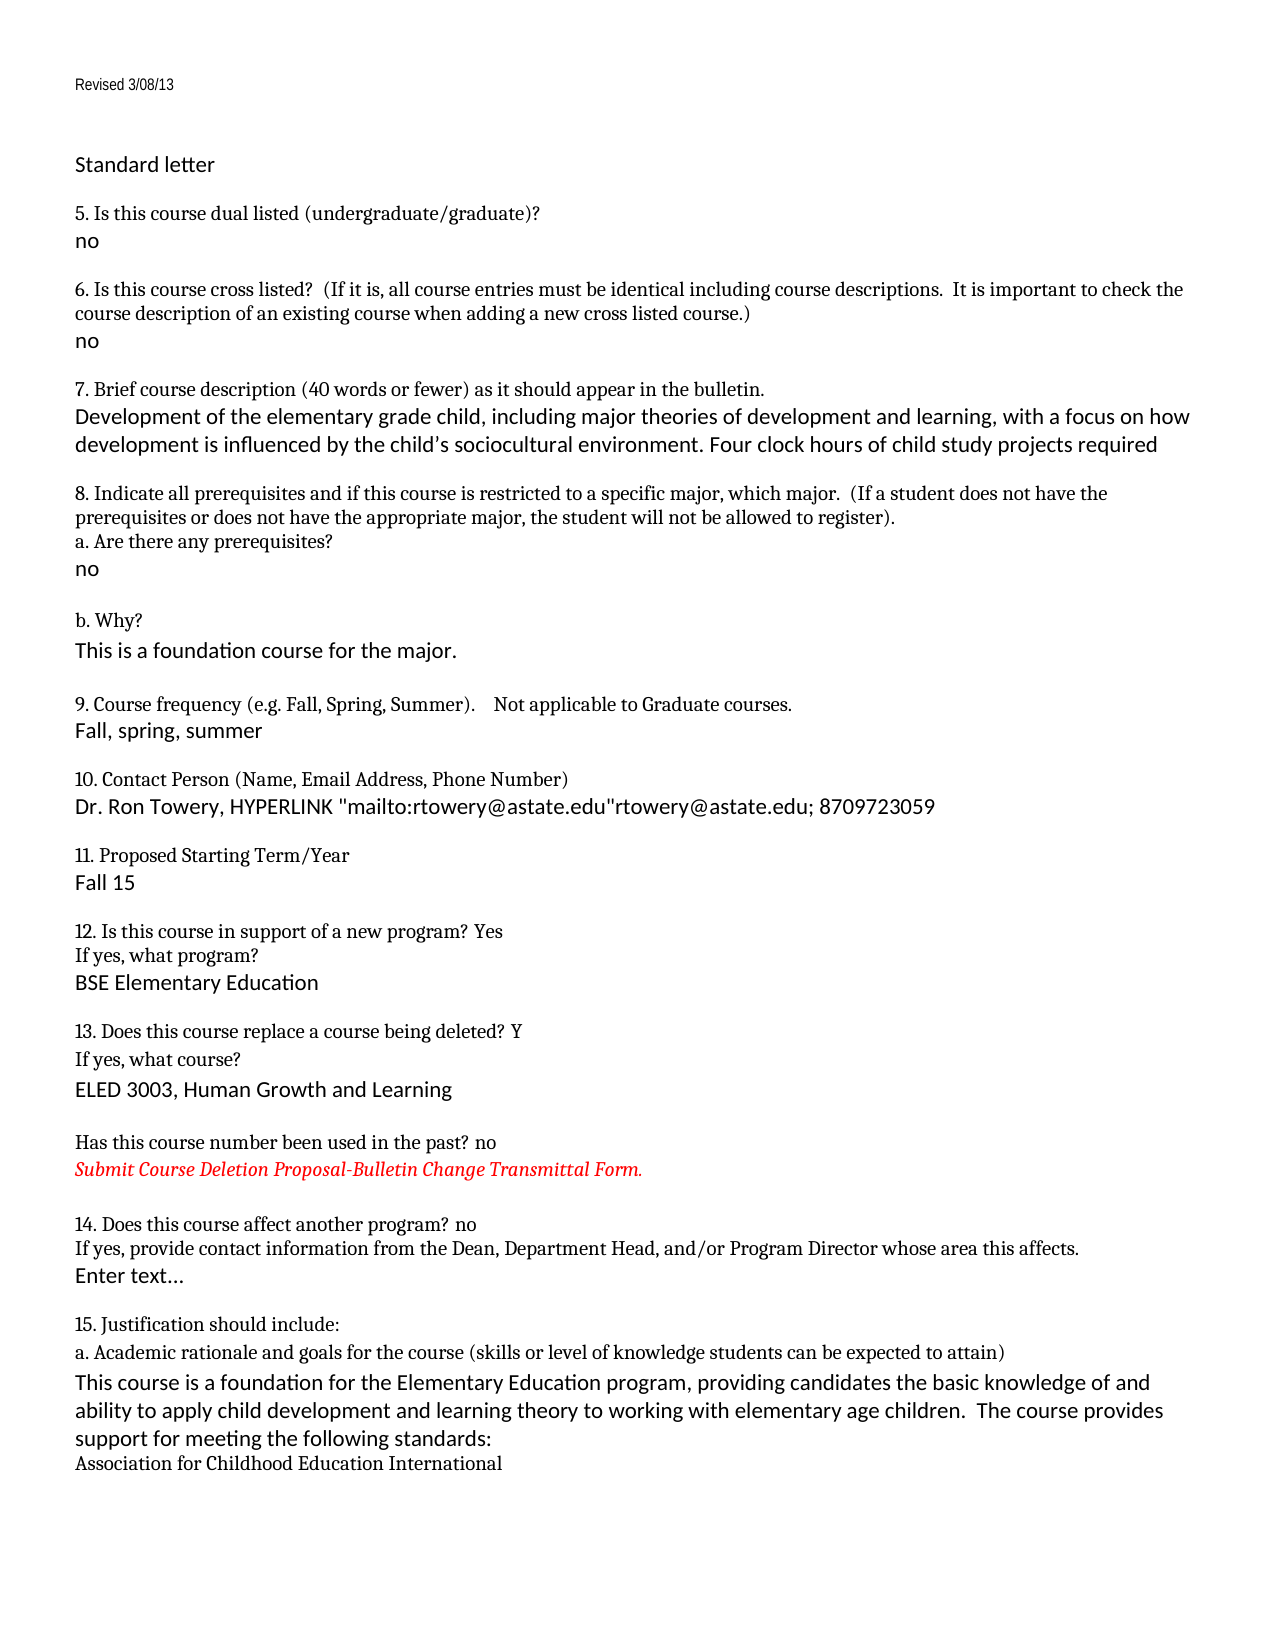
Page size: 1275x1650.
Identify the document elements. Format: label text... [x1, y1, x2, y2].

text If yes, provide contact information from the Dean, Department Head, and/or Program Director whose area this affects. [75, 1237, 1200, 1261]
text 7. Brief course description (40 words or fewer) as it should appear in the bulletin. [75, 378, 1200, 402]
text 15. Justification should include: [75, 1313, 1200, 1337]
text 5. Is this course dual listed (undergraduate/graduate)? [75, 202, 1200, 226]
text a. Are there any prerequisites? [75, 530, 1200, 554]
text Has this course number been used in the past? [75, 1130, 1200, 1154]
text 6. Is this course cross listed? (If it is, all course entries must be identical including course descriptions. It is important to check the course description of an existing course when adding a new cross listed course.) [75, 278, 1200, 326]
text 14. Does this course affect another program? [75, 1213, 1200, 1237]
text 13. Does this course replace a course being deleted? [75, 1020, 1200, 1044]
text b. Why? [75, 609, 1200, 633]
text 11. Proposed Starting Term/Year [75, 844, 1200, 868]
text 9. Course frequency (e.g. Fall, Spring, Summer). Not applicable to Graduate courses. [75, 692, 1200, 716]
text 12. Is this course in support of a new program? [75, 920, 1200, 944]
text Submit Course Deletion Proposal-Bulletin Change Transmittal Form. [75, 1158, 1200, 1182]
text 8. Indicate all prerequisites and if this course is restricted to a specific major, which major. (If a student does not have the prerequisites or does not have the appropriate major, the student will not be allowed to register). [75, 482, 1200, 530]
text 10. Contact Person (Name, Email Address, Phone Number) [75, 768, 1200, 792]
text If yes, what program? [75, 944, 1200, 968]
text a. Academic rationale and goals for the course (skills or level of knowledge students can be expected to attain) [75, 1340, 1200, 1364]
text If yes, what course? [75, 1047, 1200, 1071]
